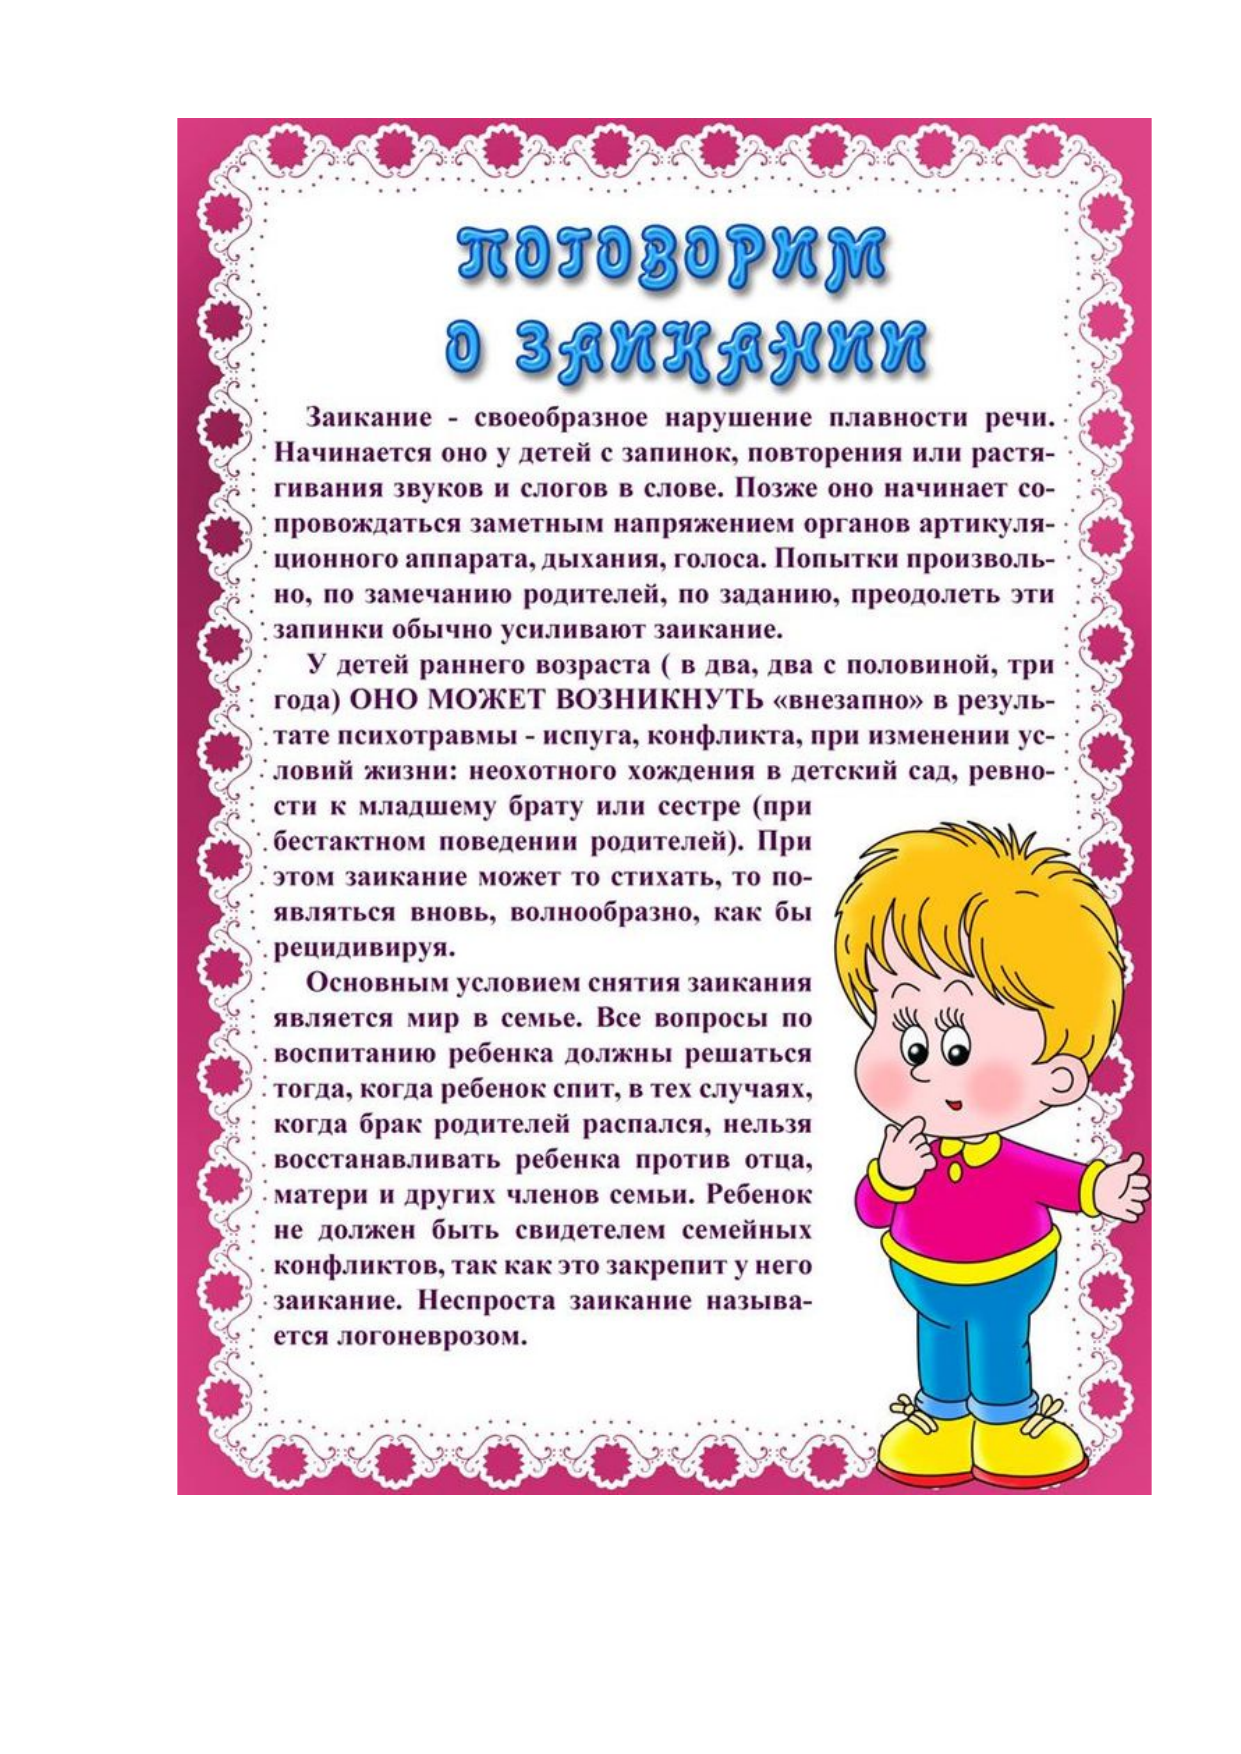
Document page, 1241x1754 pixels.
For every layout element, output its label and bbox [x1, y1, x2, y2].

picture [177, 118, 1152, 1495]
